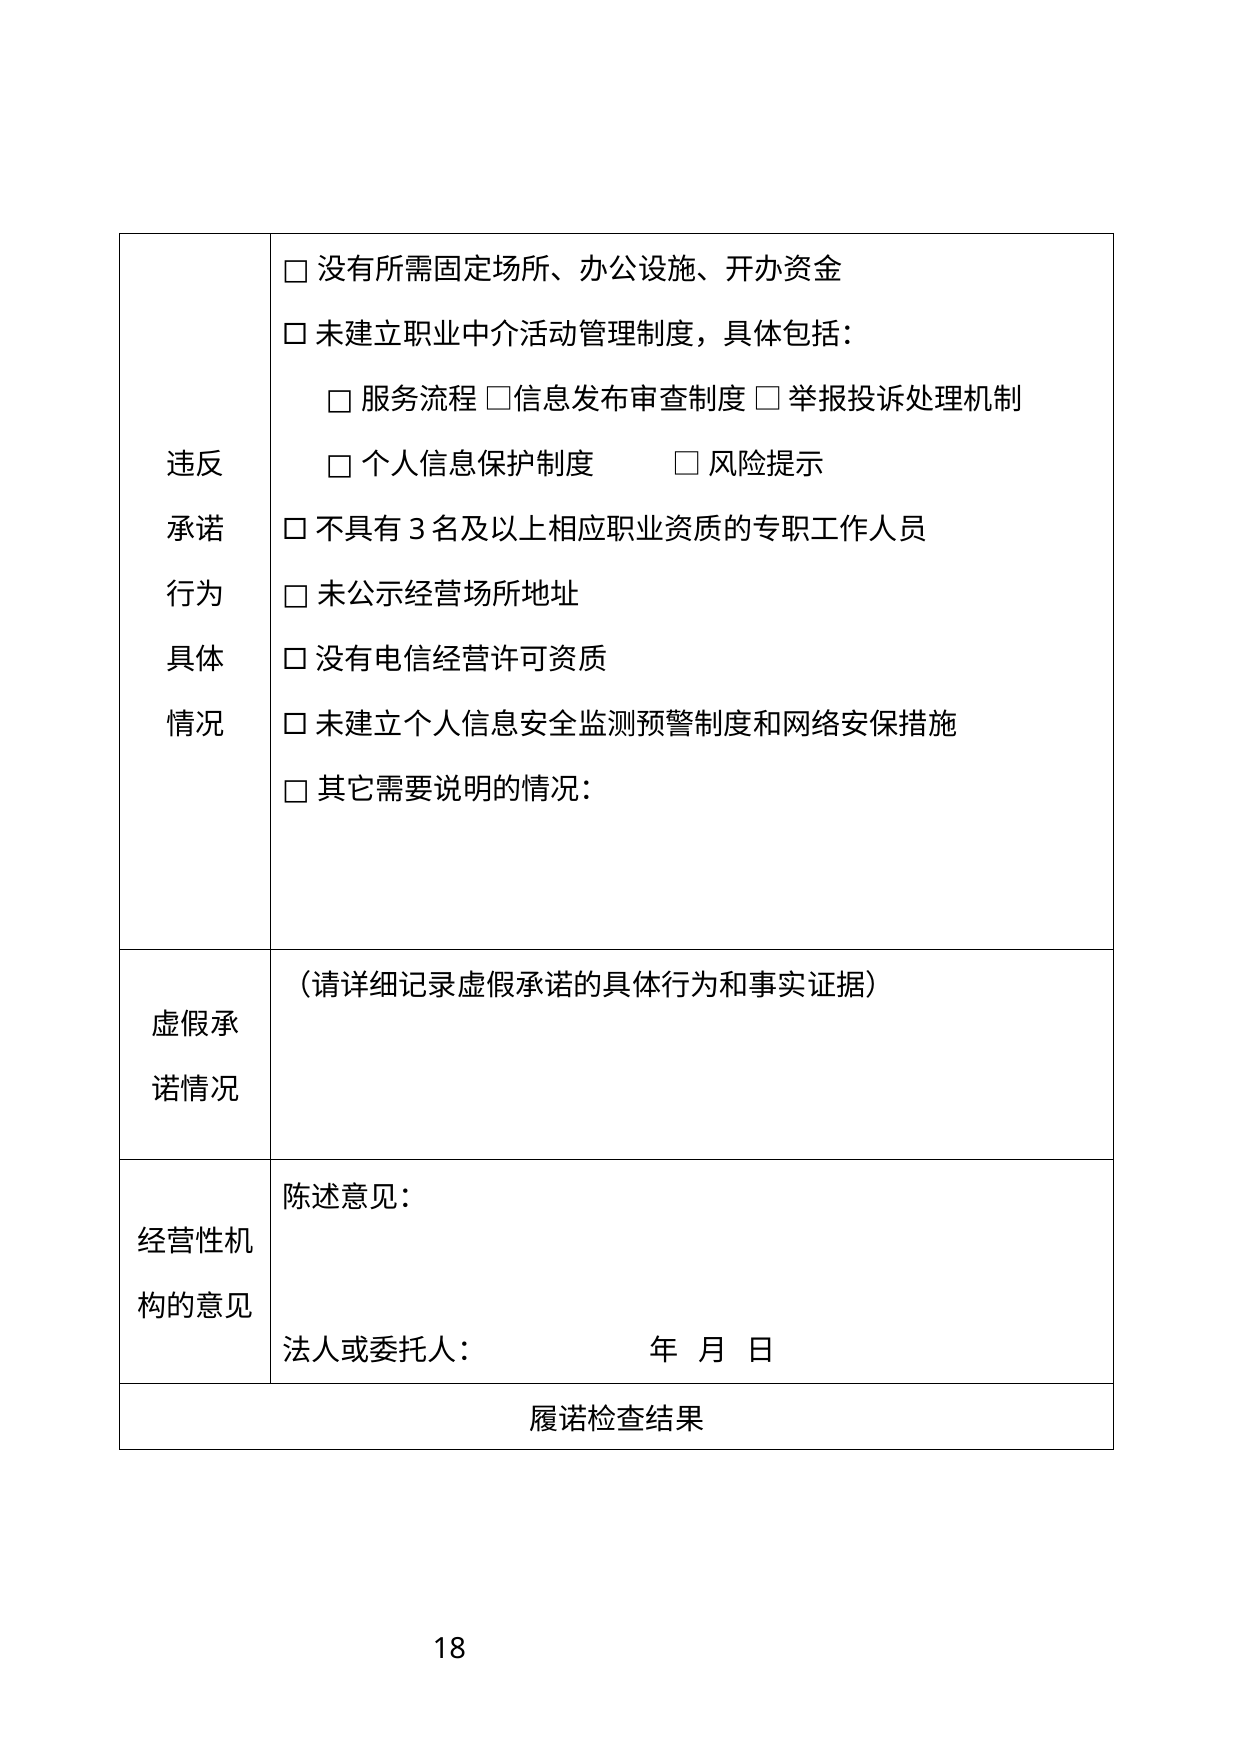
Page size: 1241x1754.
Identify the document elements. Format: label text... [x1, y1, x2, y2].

table_cell 履诺检查结果 [120, 1384, 1113, 1449]
table_cell □ 没有所需固定场所、办公设施、开办资金 未建立职业中介活动管理制度，具体包括： □ 服务流程 □信息发布审查制度 □ 举报投诉处理机制 □ 个人信息保护制度 □ 风险提示 不具有3名及以上相应职业资质的专职工作人员 □ 未公示经营场所地址 没有电信经营许可资质 未建立个人信息安全监测预警制度和网络安保措施 □ 其它需要说明的情况： [271, 234, 1113, 949]
table_cell 违反 承诺 行为 具体 情况 [120, 234, 270, 949]
table_cell 经营性机构的意见 [120, 1160, 270, 1383]
table_cell （请详细记录虚假承诺的具体行为和事实证据） [271, 950, 1113, 1158]
table_cell 虚假承 诺情况 [120, 950, 270, 1158]
table_cell 陈述意见： 法人或委托人： 年 月 日 [271, 1160, 1113, 1383]
